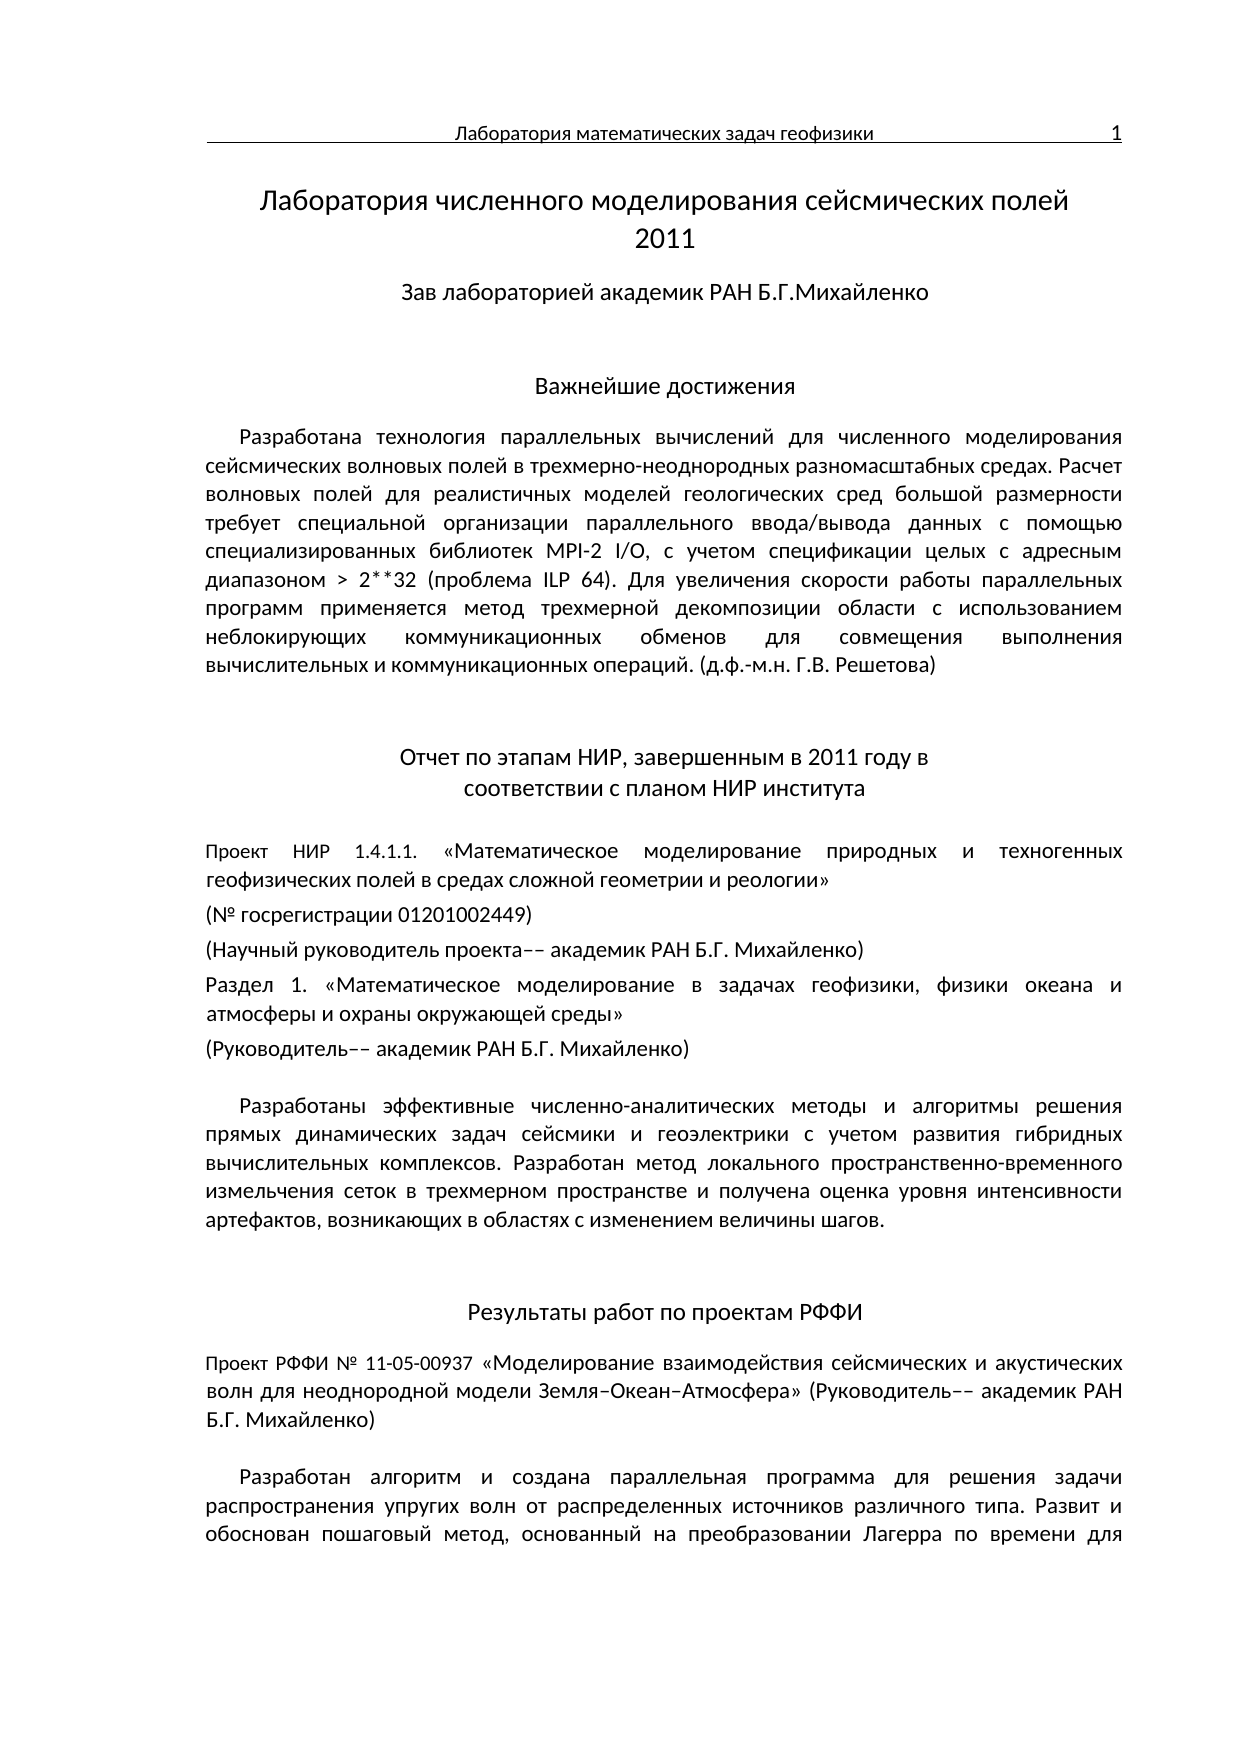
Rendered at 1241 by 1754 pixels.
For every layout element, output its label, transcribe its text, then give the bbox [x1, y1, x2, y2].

text Важнейшие достижения [207, 370, 1124, 401]
text Проект НИР 1.4.1.1. «Математическое моделирование природных и техногенных геофизических полей в средах сложной геометрии и реологии» [205, 837, 1124, 893]
text Проект РФФИ № 11-05-00937 «Моделирование взаимодействия сейсмических и акустических волн для неоднородной модели Земля–Океан–Атмосфера» (Руководитель–– академик РАН Б.Г. Михайленко) [205, 1348, 1124, 1433]
text Разработаны эффективные численно-аналитических методы и алгоритмы решения прямых динамических задач сейсмики и геоэлектрики с учетом развития гибридных вычислительных комплексов. Разработан метод локального пространственно-временного измельчения сеток в трехмерном пространстве и получена оценка уровня интенсивности артефактов, возникающих в областях с изменением величины шагов. [205, 1091, 1124, 1233]
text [205, 1462, 1124, 1547]
text (Руководитель–– академик РАН Б.Г. Михайленко) [205, 1034, 1124, 1062]
text Результаты работ по проектам РФФИ [207, 1296, 1124, 1327]
text (Научный руководитель проекта–– академик РАН Б.Г. Михайленко) [205, 935, 1124, 963]
text Раздел 1. «Математическое моделирование в задачах геофизики, физики океана и атмосферы и охраны окружающей среды» [205, 970, 1124, 1027]
text Разработана технология параллельных вычислений для численного моделирования сейсмических волновых полей в трехмерно-неоднородных разномасштабных средах. Расчет волновых полей для реалистичных моделей геологических сред большой размерности требует специальной организации параллельного ввода/вывода данных с помощью специализированных библиотек MPI-2 I/O, с учетом спецификации целых с адресным диапазоном > 2**32 (проблема ILP 64). Для увеличения скорости работы параллельных программ применяется метод трехмерной декомпозиции области с использованием неблокирующих коммуникационных обменов для совмещения выполнения вычислительных и коммуникационных операций. (д.ф.-м.н. Г.В. Решетова) [205, 422, 1124, 679]
text Отчет по этапам НИР, завершенным в 2011 году в соответствии с планом НИР института [344, 742, 984, 803]
text Зав лабораторией академик РАН Б.Г.Михайленко [207, 276, 1124, 306]
subtitle Лаборатория численного моделирования сейсмических полей 2011 [255, 181, 1073, 256]
text (№ госрегистрации 01201002449) [205, 900, 1124, 928]
